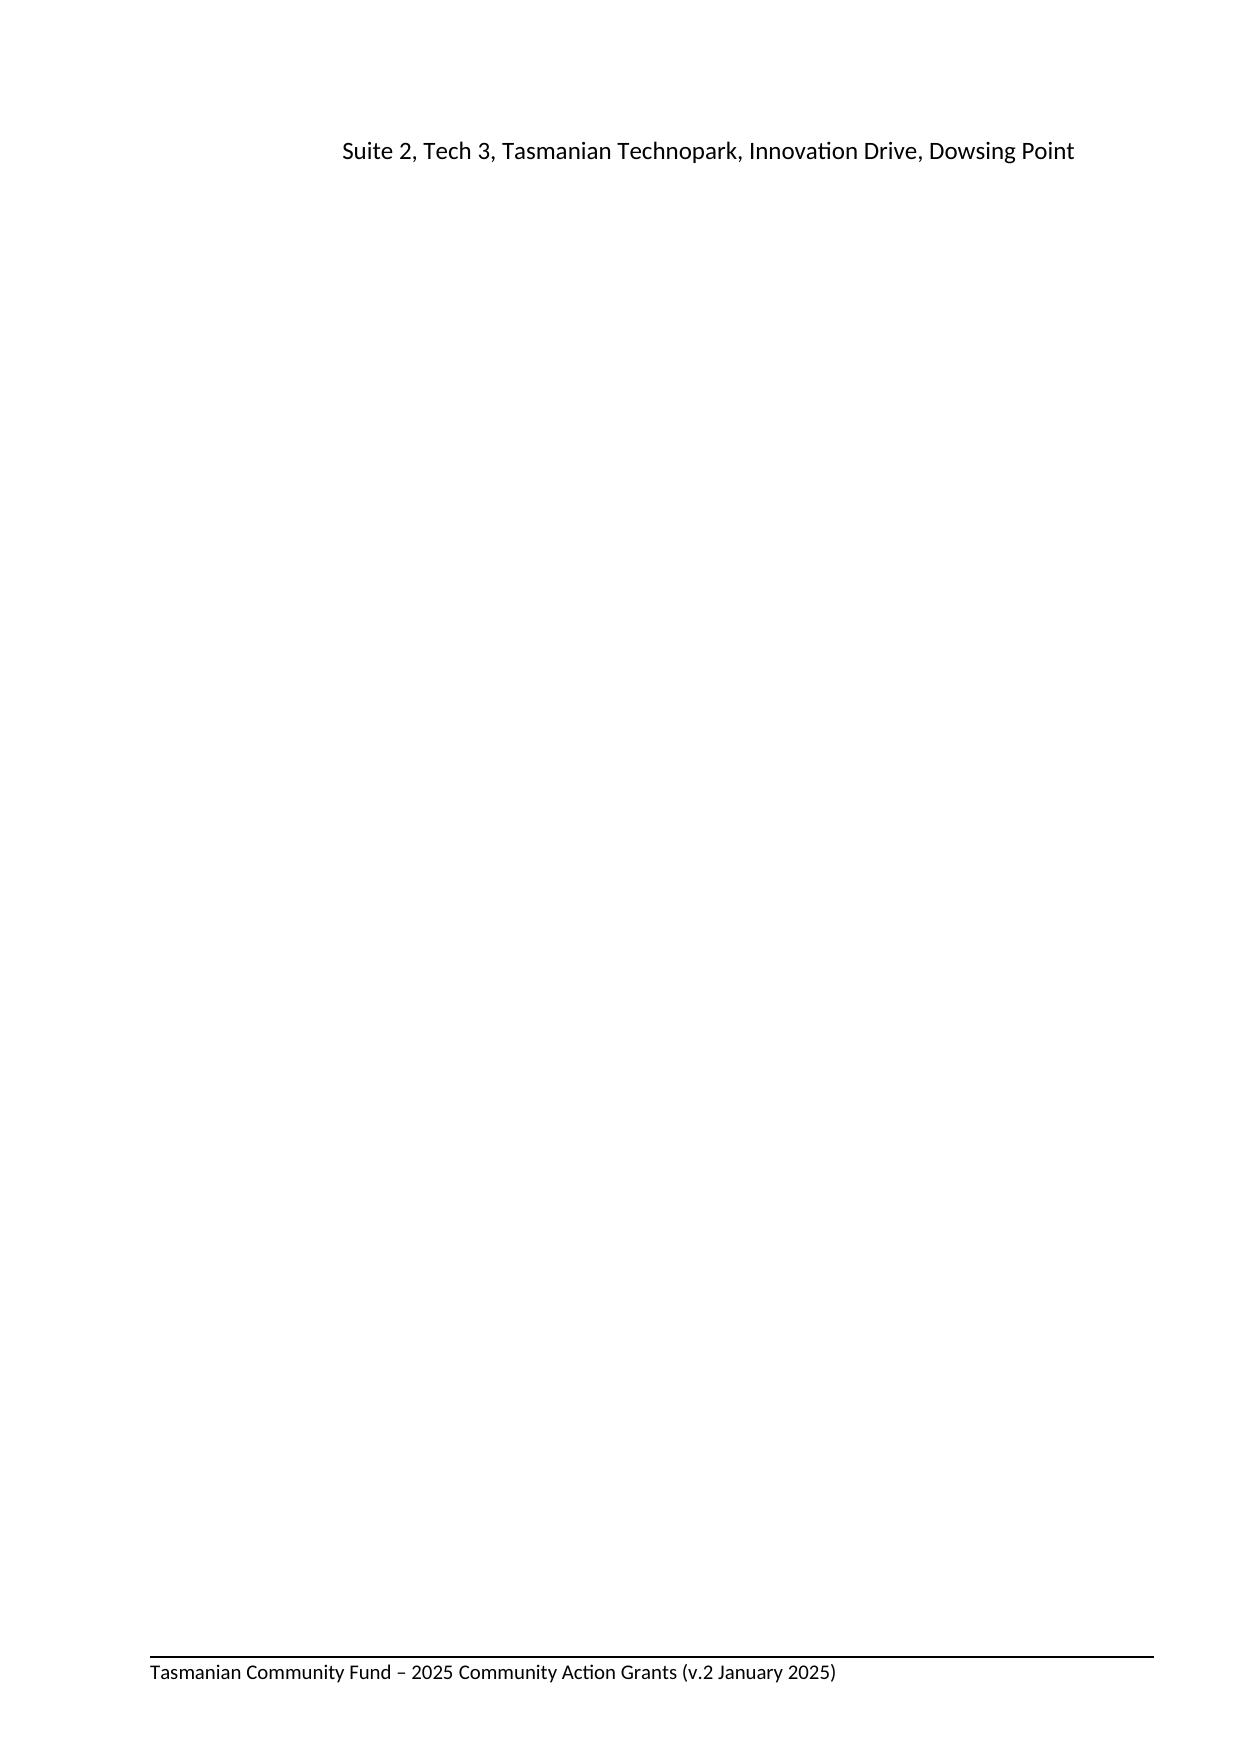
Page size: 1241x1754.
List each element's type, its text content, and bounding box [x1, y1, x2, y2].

text Street: Suite 2, Tech 3, Tasmanian Technopark, Innovation Drive, Dowsing Point [0, 136, 1090, 165]
